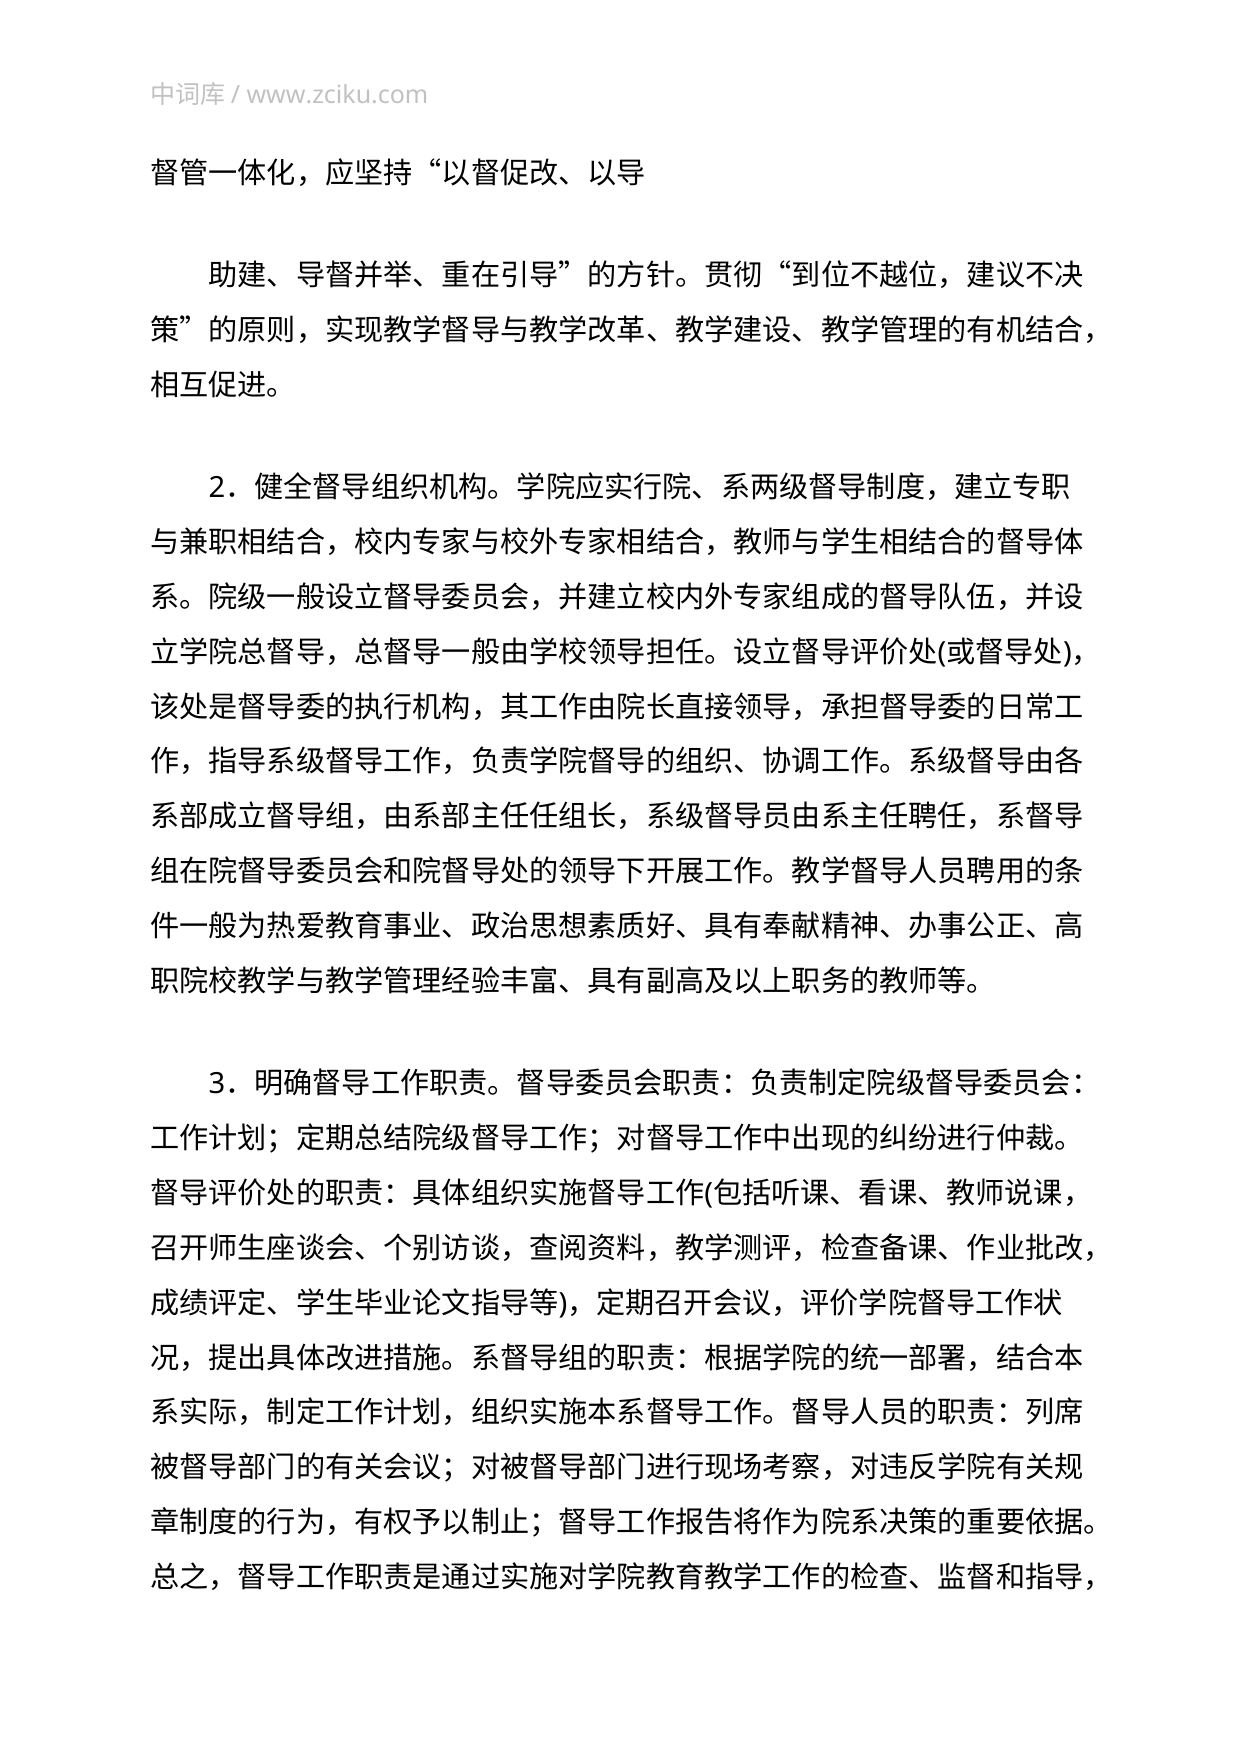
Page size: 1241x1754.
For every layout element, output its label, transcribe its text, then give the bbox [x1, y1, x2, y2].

text 2．健全督导组织机构。学院应实行院、系两级督导制度，建立专职与兼职相结合，校内专家与校外专家相结合，教师与学生相结合的督导体系。院级一般设立督导委员会，并建立校内外专家组成的督导队伍，并设立学院总督导，总督导一般由学校领导担任。设立督导评价处(或督导处)，该处是督导委的执行机构，其工作由院长直接领导，承担督导委的日常工作，指导系级督导工作，负责学院督导的组织、协调工作。系级督导由各系部成立督导组，由系部主任任组长，系级督导员由系主任聘任，系督导组在院督导委员会和院督导处的领导下开展工作。教学督导人员聘用的条件一般为热爱教育事业、政治思想素质好、具有奉献精神、办事公正、高职院校教学与教学管理经验丰富、具有副高及以上职务的教师等。 [150, 463, 1090, 1000]
text 助建、导督并举、重在引导”的方针。贯彻“到位不越位，建议不决策”的原则，实现教学督导与教学改革、教学建设、教学管理的有机结合，相互促进。 [150, 252, 1090, 404]
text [150, 1059, 1090, 1596]
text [150, 150, 1090, 192]
